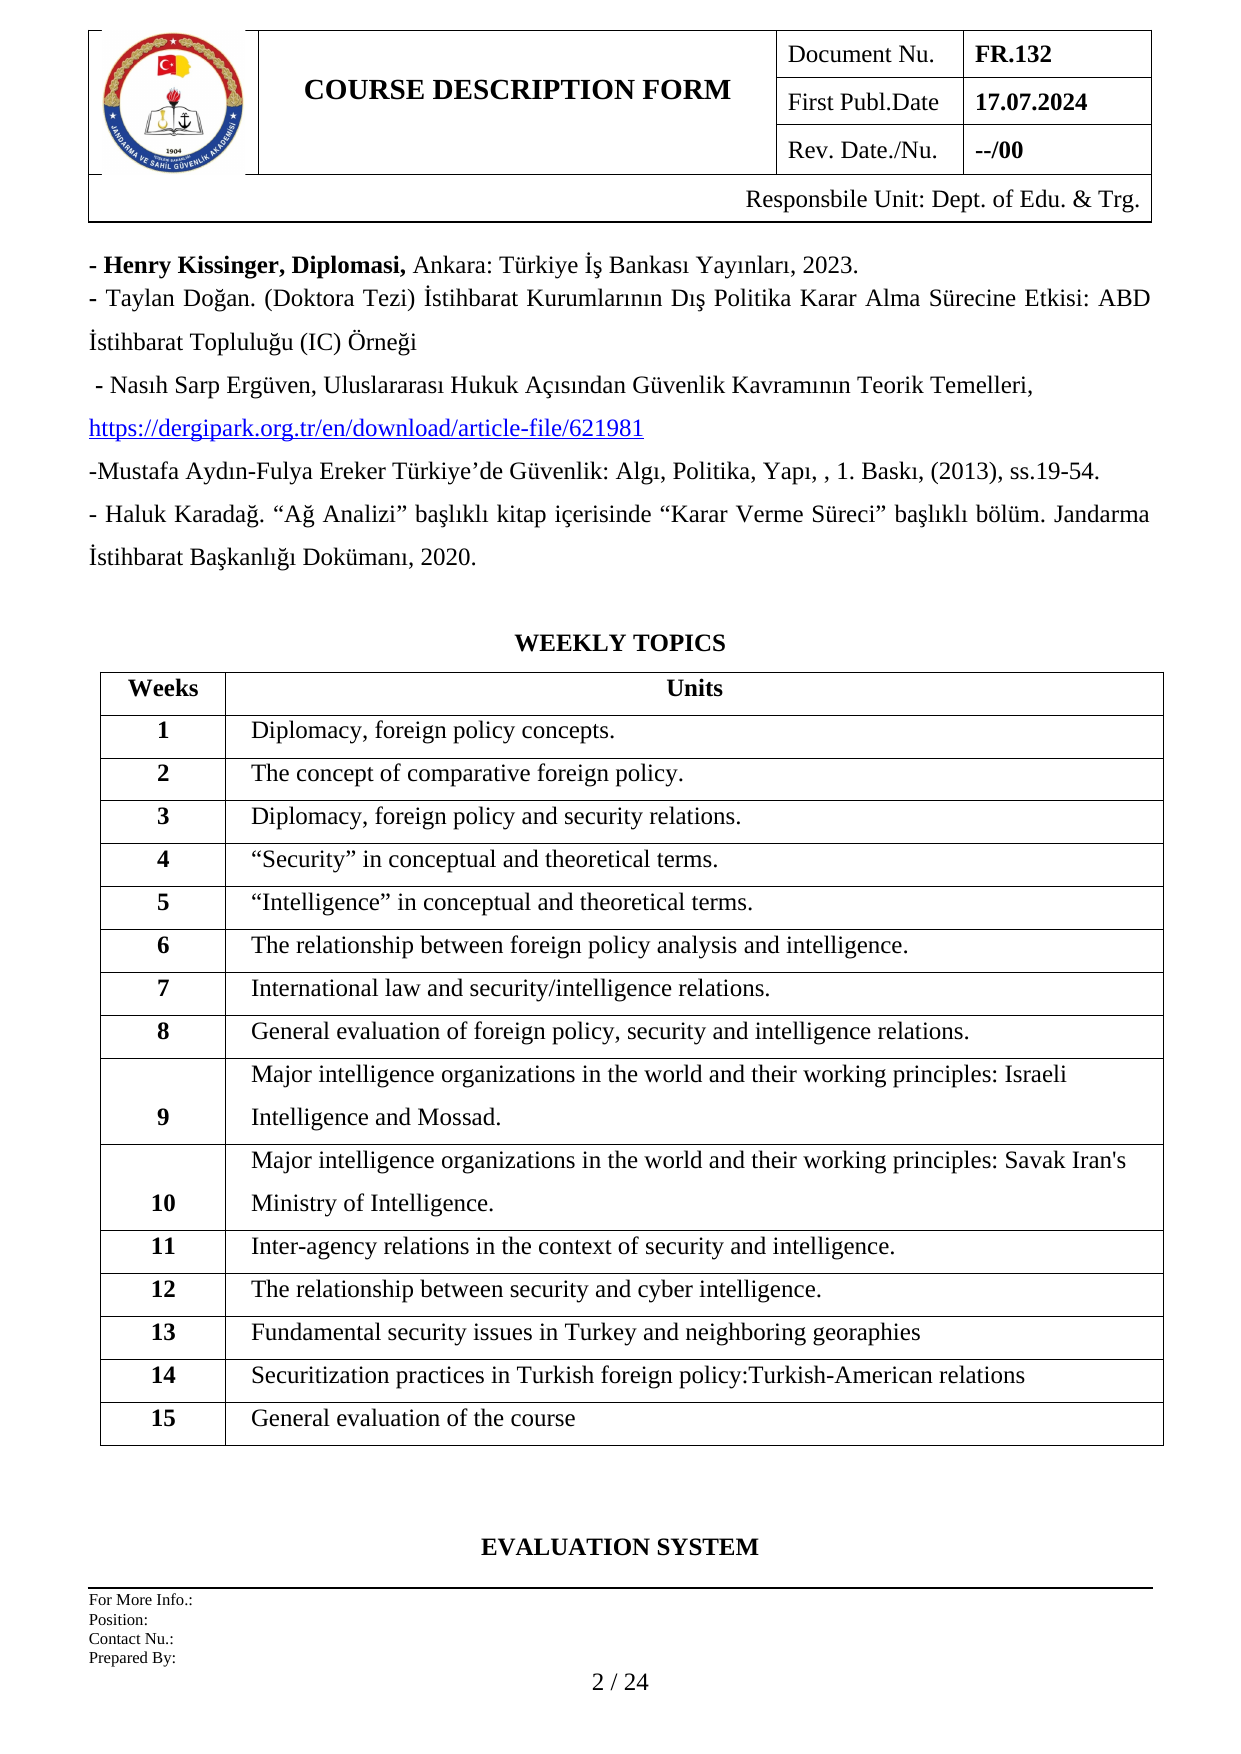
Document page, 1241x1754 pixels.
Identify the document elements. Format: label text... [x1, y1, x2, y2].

table_cell The relationship between security and cyber intelligence. [226, 1274, 1163, 1316]
table_cell Inter-agency relations in the context of security and intelligence. [226, 1231, 1163, 1273]
table_header Units [226, 673, 1163, 714]
table_cell 13 [101, 1317, 225, 1359]
table_cell 12 [101, 1274, 225, 1316]
text WEEKLY TOPICS [89, 628, 1152, 657]
table_cell 2 [101, 759, 225, 800]
table_cell General evaluation of the course [226, 1403, 1163, 1444]
text - Nasıh Sarp Ergüven, Uluslararası Hukuk Açısından Güvenlik Kavramının Teorik Temelleri, [89, 370, 1152, 398]
table_header Weeks [101, 673, 225, 714]
text https://dergipark.org.tr/en/download/article-file/621981 [89, 413, 1152, 442]
table_cell 5 [101, 887, 225, 929]
table_cell 15 [101, 1403, 225, 1444]
text - Taylan Doğan. (Doktora Tezi) İstihbarat Kurumlarının Dış Politika Karar Alma Sürecine Etkisi: ABD İstihbarat Topluluğu (IC) Örneği [89, 283, 1152, 355]
table_cell Diplomacy, foreign policy and security relations. [226, 801, 1163, 843]
table_cell Diplomacy, foreign policy concepts. [226, 716, 1163, 757]
picture [101, 30, 246, 175]
table_cell 9 [101, 1059, 225, 1144]
text EVALUATION SYSTEM [89, 1532, 1152, 1561]
table_cell “Intelligence” in conceptual and theoretical terms. [226, 887, 1163, 929]
table_cell 14 [101, 1360, 225, 1402]
table_cell 3 [101, 801, 225, 843]
text - Haluk Karadağ. “Ağ Analizi” başlıklı kitap içerisinde “Karar Verme Süreci” başlıklı bölüm. Jandarma İstihbarat Başkanlığı Dokümanı, 2020. [89, 499, 1152, 571]
table_cell Major intelligence organizations in the world and their working principles: Savak Iran's Ministry of Intelligence. [226, 1145, 1163, 1230]
table_cell Securitization practices in Turkish foreign policy:Turkish-American relations [226, 1360, 1163, 1402]
table_cell The concept of comparative foreign policy. [226, 759, 1163, 800]
table_cell 11 [101, 1231, 225, 1273]
table_cell 8 [101, 1016, 225, 1058]
text -Mustafa Aydın-Fulya Ereker Türkiye’de Güvenlik: Algı, Politika, Yapı, , 1. Baskı, (2013), ss.19-54. [89, 456, 1152, 485]
table_cell 4 [101, 844, 225, 886]
table_cell “Security” in conceptual and theoretical terms. [226, 844, 1163, 886]
table_cell Major intelligence organizations in the world and their working principles: Israeli Intelligence and Mossad. [226, 1059, 1163, 1144]
table_cell The relationship between foreign policy analysis and intelligence. [226, 930, 1163, 972]
table_cell 6 [101, 930, 225, 972]
text - Henry Kissinger, Diplomasi, Ankara: Türkiye İş Bankası Yayınları, 2023. [89, 251, 1152, 279]
table_cell 7 [101, 973, 225, 1015]
table_cell 1 [101, 716, 225, 757]
table_cell 10 [101, 1145, 225, 1230]
table_cell Fundamental security issues in Turkey and neighboring georaphies [226, 1317, 1163, 1359]
table_cell General evaluation of foreign policy, security and intelligence relations. [226, 1016, 1163, 1058]
table_cell International law and security/intelligence relations. [226, 973, 1163, 1015]
